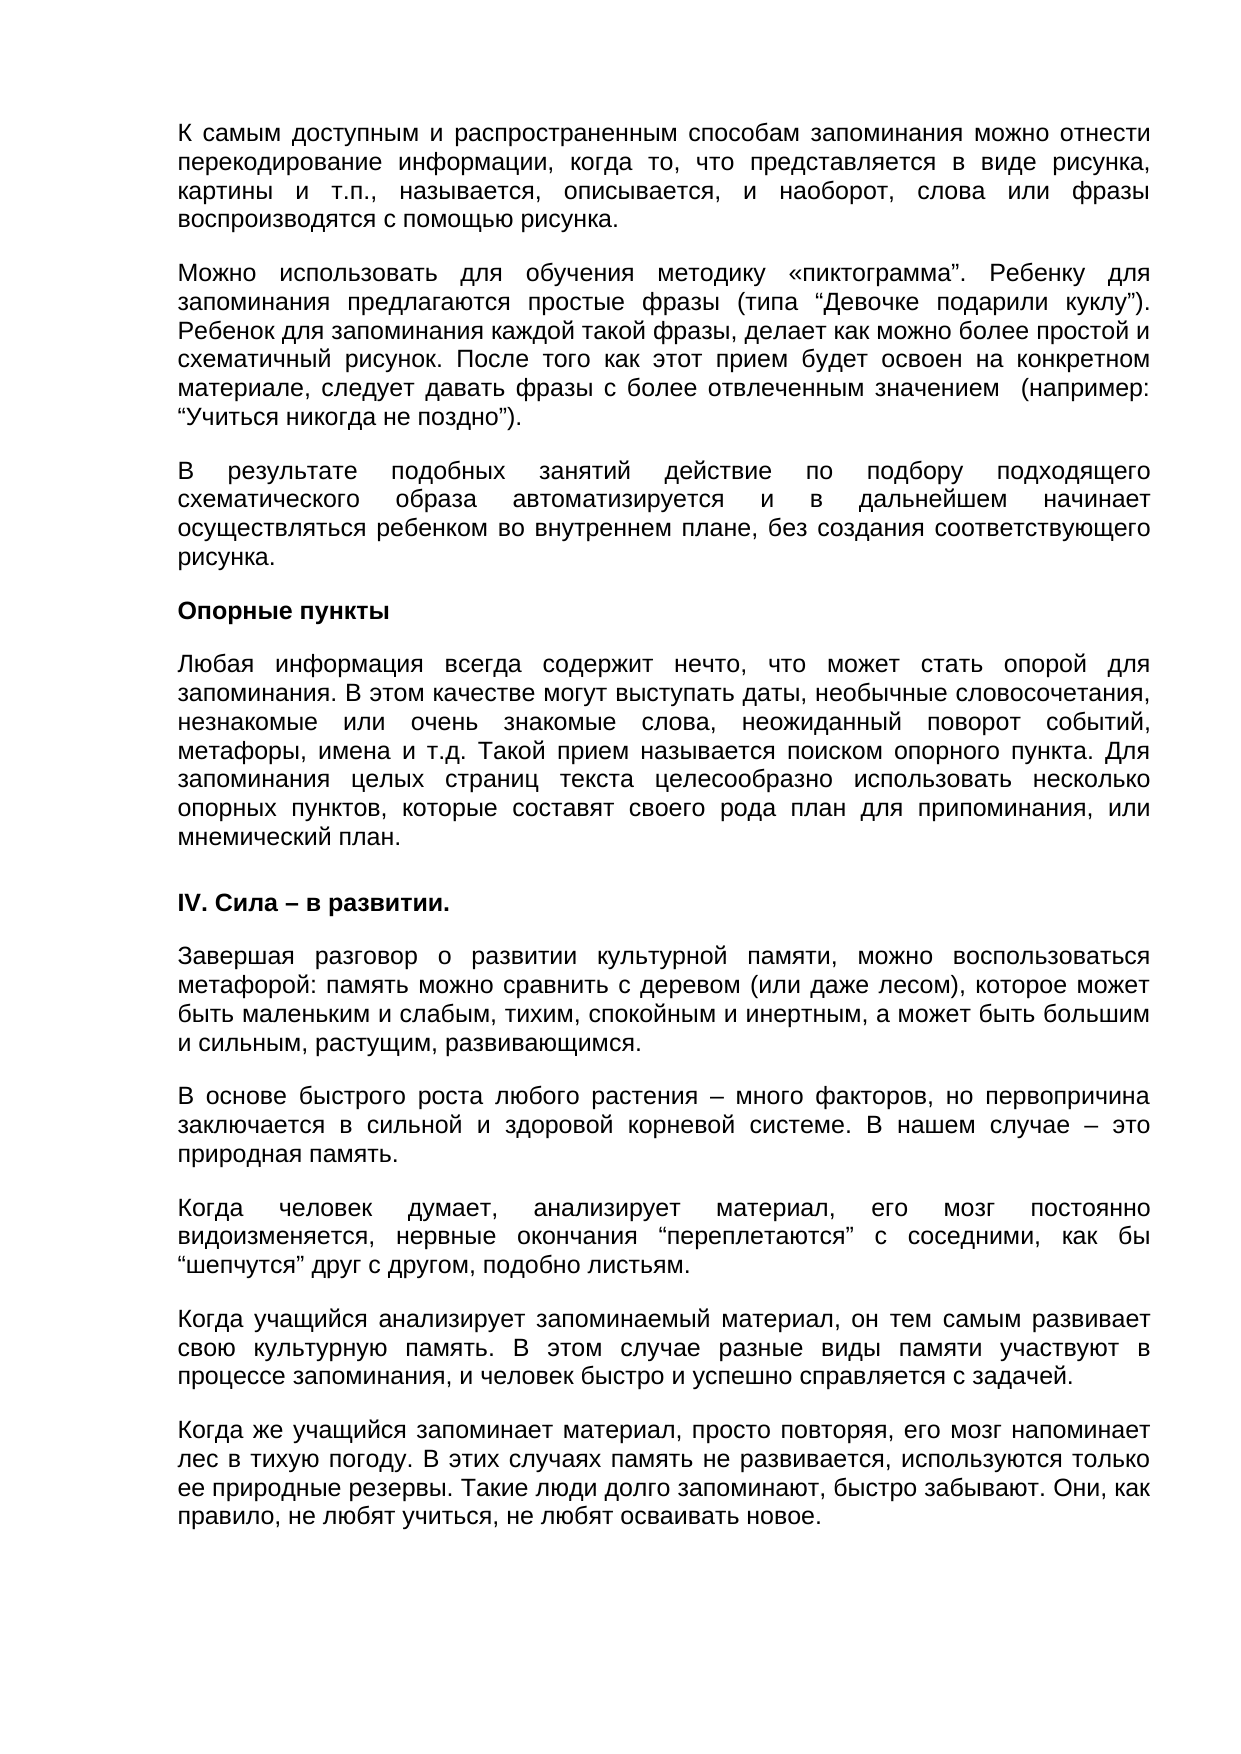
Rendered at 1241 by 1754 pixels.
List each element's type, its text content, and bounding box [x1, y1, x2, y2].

text Завершая разговор о развитии культурной памяти, можно воспользоваться метафорой: память можно сравнить с деревом (или даже лесом), которое может быть маленьким и слабым, тихим, спокойным и инертным, а может быть большим и сильным, растущим, развивающимся. [177, 941, 1152, 1056]
text Можно использовать для обучения методику «пиктограмма”. Ребенку для запоминания предлагаются простые фразы (типа “Девочке подарили куклу”). Ребенок для запоминания каждой такой фразы, делает как можно более простой и схематичный рисунок. После того как этот прием будет освоен на конкретном материале, следует давать фразы с более отвлеченным значением (например: “Учиться никогда не поздно”). [177, 258, 1152, 431]
text Когда же учащийся запоминает материал, просто повторяя, его мозг напоминает лес в тихую погоду. В этих случаях память не развивается, используются только ее природные резервы. Такие люди долго запоминают, быстро забывают. Они, как правило, не любят учиться, не любят осваивать новое. [177, 1415, 1152, 1530]
text Когда учащийся анализирует запоминаемый материал, он тем самым развивает свою культурную память. В этом случае разные виды памяти участвуют в процессе запоминания, и человек быстро и успешно справляется с задачей. [177, 1304, 1152, 1390]
text В результате подобных занятий действие по подбору подходящего схематического образа автоматизируется и в дальнейшем начинает осуществляться ребенком во внутреннем плане, без создания соответствующего рисунка. [177, 456, 1152, 571]
text Опорные пункты [177, 596, 1152, 624]
text К самым доступным и распространенным способам запоминания можно отнести перекодирование информации, когда то, что представляется в виде рисунка, картины и т.п., называется, описывается, и наоборот, слова или фразы воспроизводятся с помощью рисунка. [177, 118, 1152, 233]
text Любая информация всегда содержит нечто, что может стать опорой для запоминания. В этом качестве могут выступать даты, необычные словосочетания, незнакомые или очень знакомые слова, неожиданный поворот событий, метафоры, имена и т.д. Такой прием называется поиском опорного пункта. Для запоминания целых страниц текста целесообразно использовать несколько опорных пунктов, которые составят своего рода план для припоминания, или мнемический план. [177, 649, 1152, 851]
text В основе быстрого роста любого растения – много факторов, но первопричина заключается в сильной и здоровой корневой системе. В нашем случае – это природная память. [177, 1081, 1152, 1167]
text Когда человек думает, анализирует материал, его мозг постоянно видоизменяется, нервные окончания “переплетаются” с соседними, как бы “шепчутся” друг с другом, подобно листьям. [177, 1192, 1152, 1279]
subtitle IV. Сила – в развитии. [177, 876, 1152, 916]
